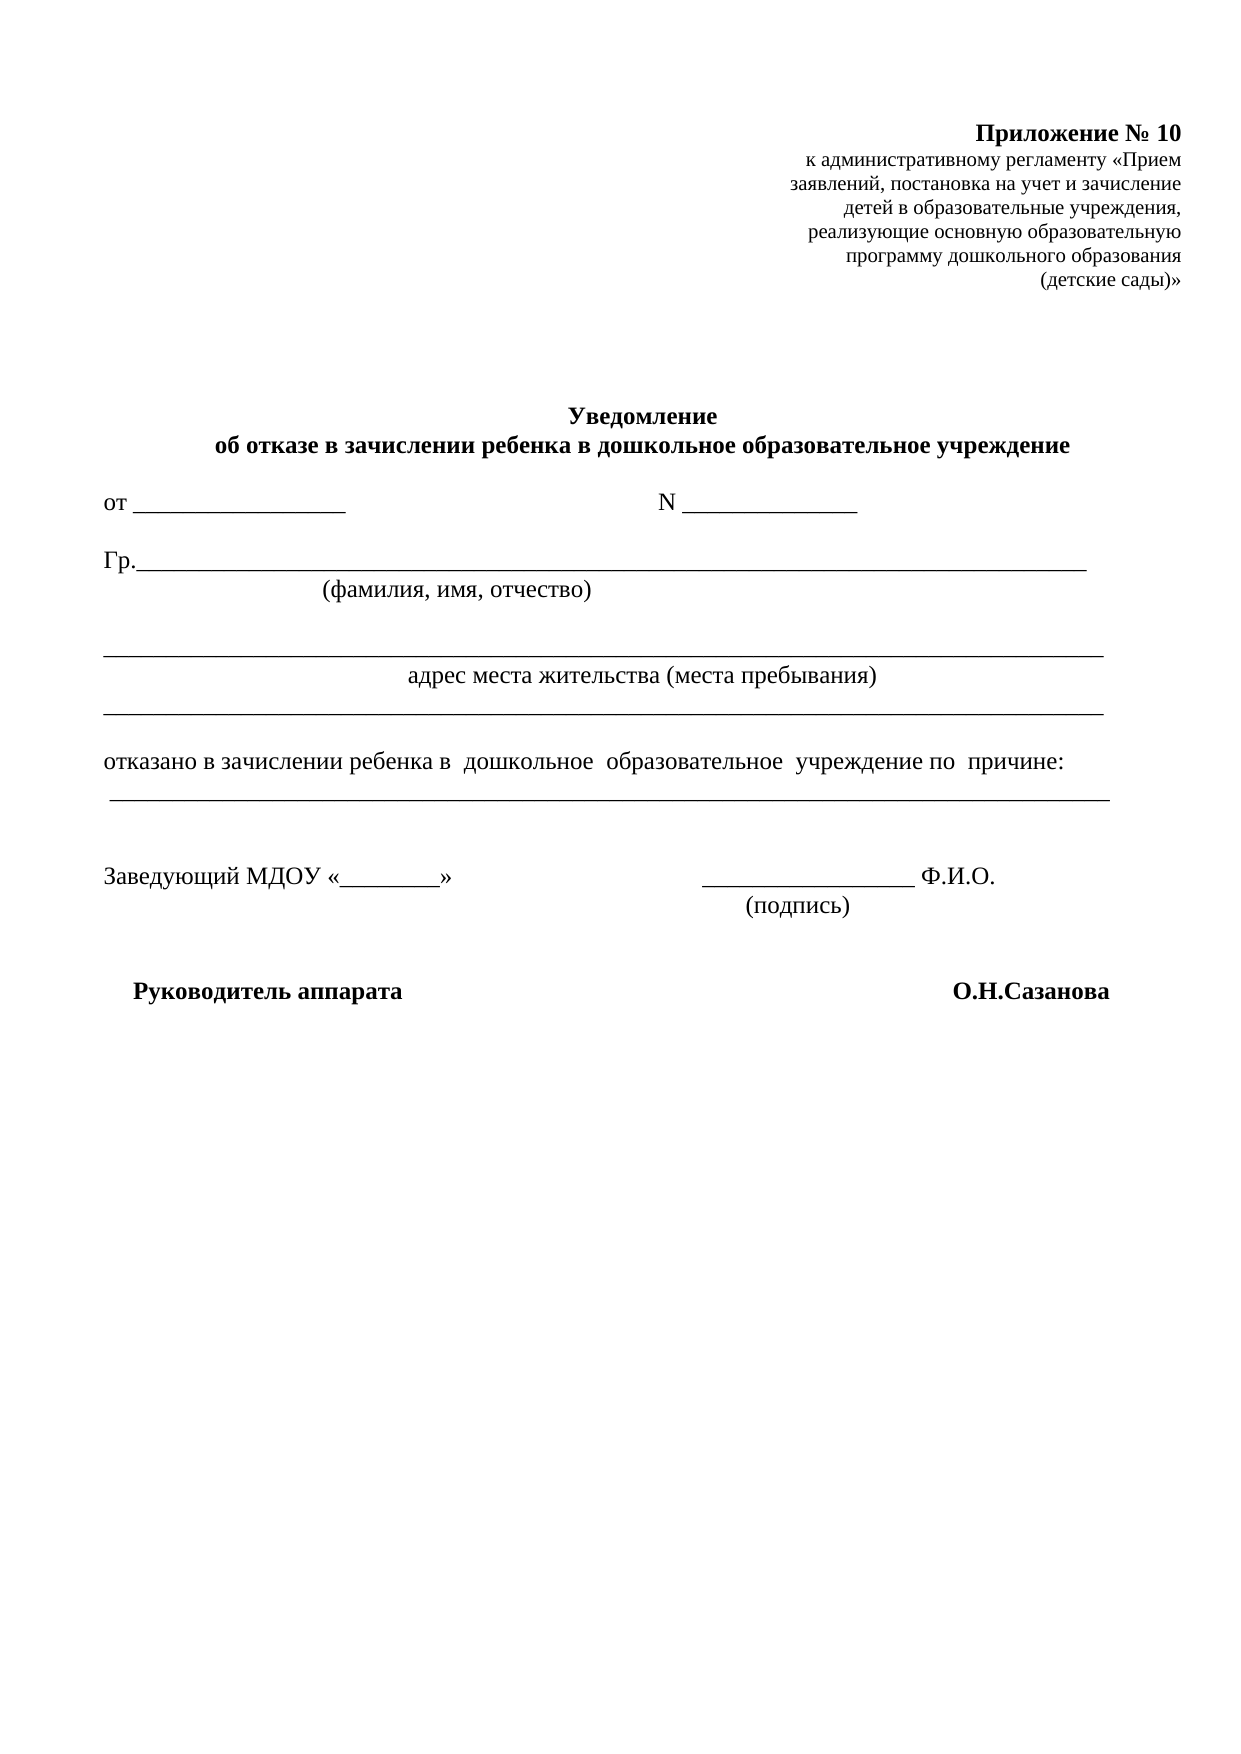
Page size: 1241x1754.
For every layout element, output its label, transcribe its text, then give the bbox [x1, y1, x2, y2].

text заявлений, постановка на учет и зачисление [103, 171, 1181, 195]
text Руководитель аппарата О.Н.Сазанова [133, 976, 1181, 1005]
text ________________________________________________________________________________ [103, 689, 1181, 717]
text программу дошкольного образования [103, 243, 1181, 267]
text от _________________ N ______________ [103, 487, 1181, 516]
text об отказе в зачислении ребенка в дошкольное образовательное учреждение [103, 430, 1181, 459]
text (детские сады)» [103, 267, 1181, 291]
text (подпись) [133, 890, 1181, 919]
text ________________________________________________________________________________ [103, 775, 1181, 804]
text Уведомление [103, 401, 1181, 430]
text отказано в зачислении ребенка в дошкольное образовательное учреждение по причине: [103, 746, 1181, 775]
text адрес места жительства (места пребывания) [103, 660, 1181, 689]
text Заведующий МДОУ «________» _________________ Ф.И.О. [103, 861, 1181, 890]
text реализующие основную образовательную [103, 219, 1181, 243]
text (фамилия, имя, отчество) [103, 574, 1181, 602]
text детей в образовательные учреждения, [103, 195, 1181, 219]
text ________________________________________________________________________________ [103, 631, 1181, 660]
text Приложение № 10 [103, 118, 1181, 147]
text к административному регламенту «Прием [103, 147, 1181, 171]
text Гр.____________________________________________________________________________ [103, 545, 1181, 574]
